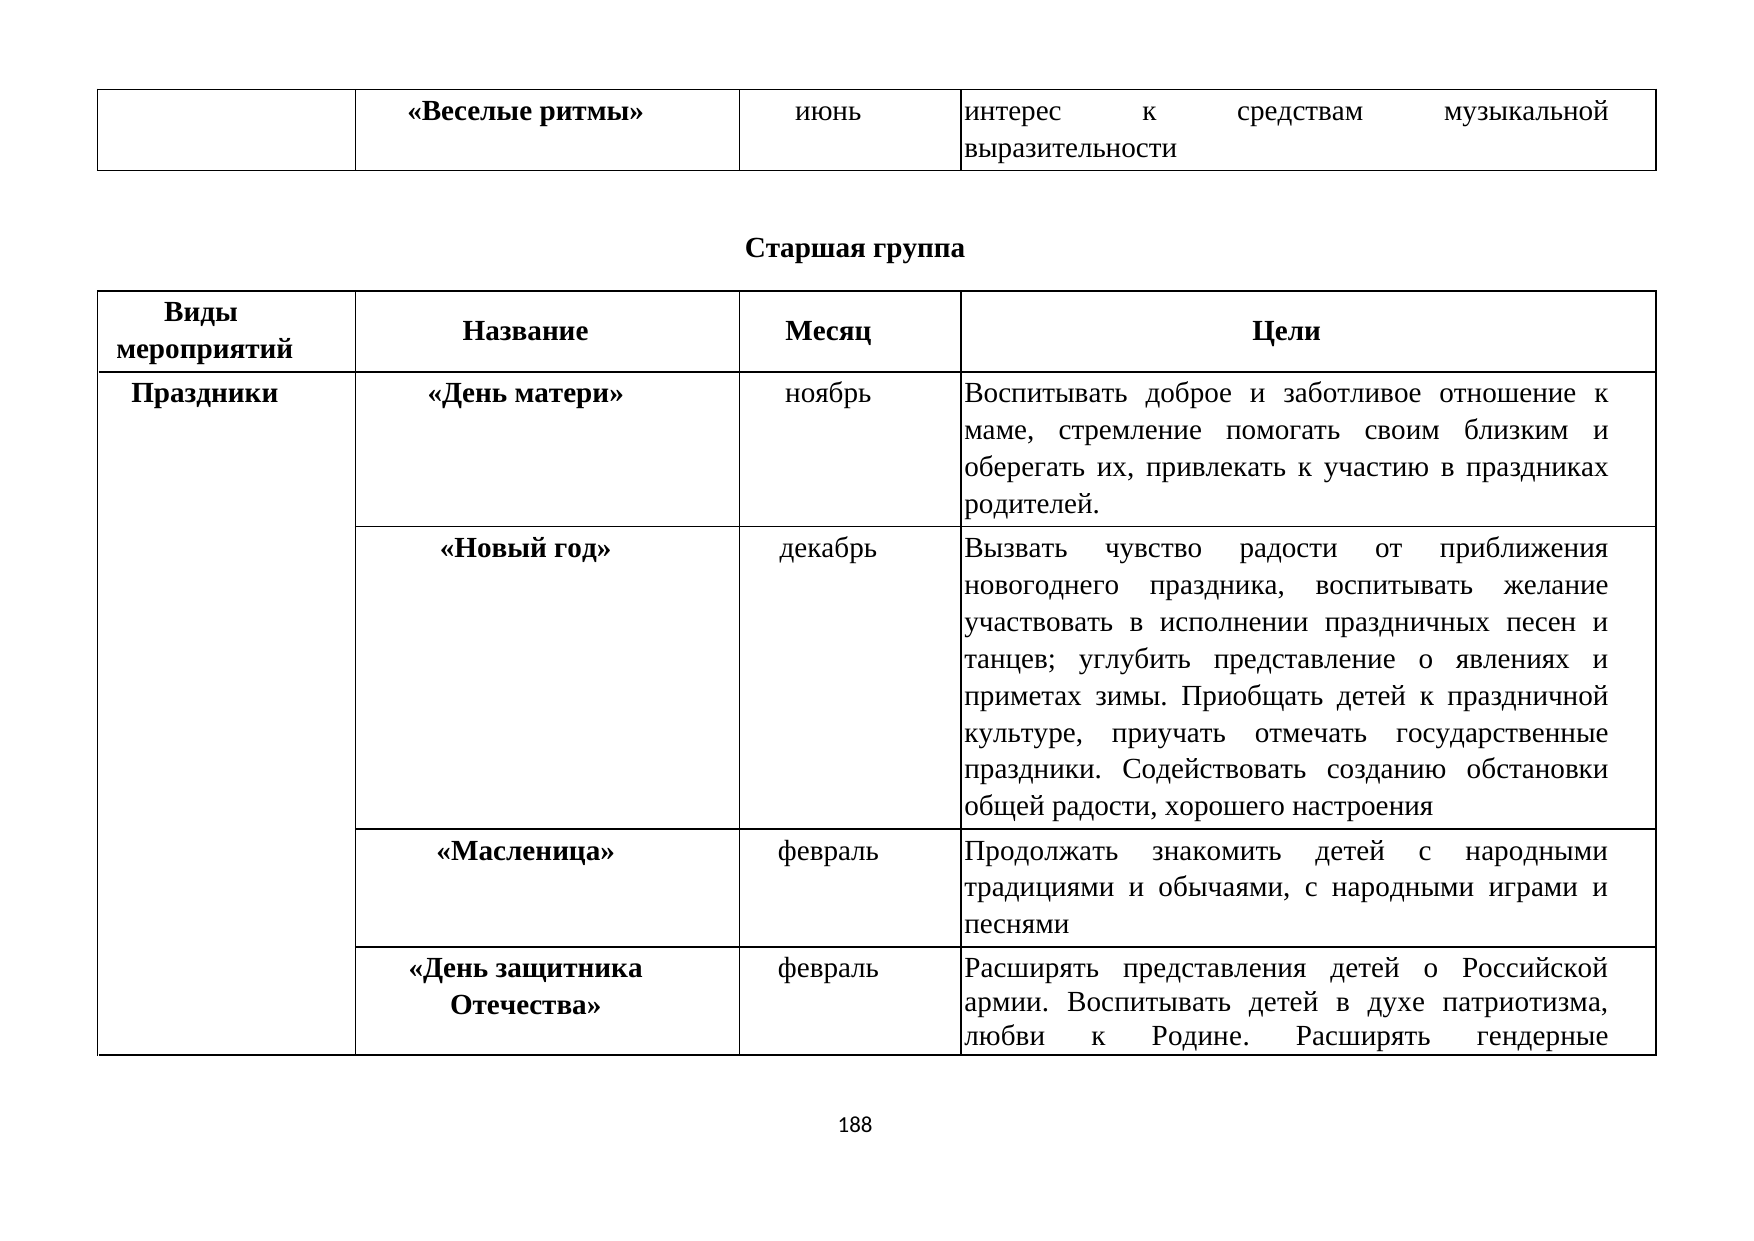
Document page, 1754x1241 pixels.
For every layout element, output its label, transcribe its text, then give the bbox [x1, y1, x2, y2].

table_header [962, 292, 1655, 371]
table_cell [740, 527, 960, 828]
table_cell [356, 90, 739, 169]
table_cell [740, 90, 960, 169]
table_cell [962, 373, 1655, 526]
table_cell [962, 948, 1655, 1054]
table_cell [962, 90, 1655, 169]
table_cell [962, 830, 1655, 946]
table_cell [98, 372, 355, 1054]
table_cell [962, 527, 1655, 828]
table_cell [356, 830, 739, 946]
text Старшая группа [118, 231, 1592, 264]
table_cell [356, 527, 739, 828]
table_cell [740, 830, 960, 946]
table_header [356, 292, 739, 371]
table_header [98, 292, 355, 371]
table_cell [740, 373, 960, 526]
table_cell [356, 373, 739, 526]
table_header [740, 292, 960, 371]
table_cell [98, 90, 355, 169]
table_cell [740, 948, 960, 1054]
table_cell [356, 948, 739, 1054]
